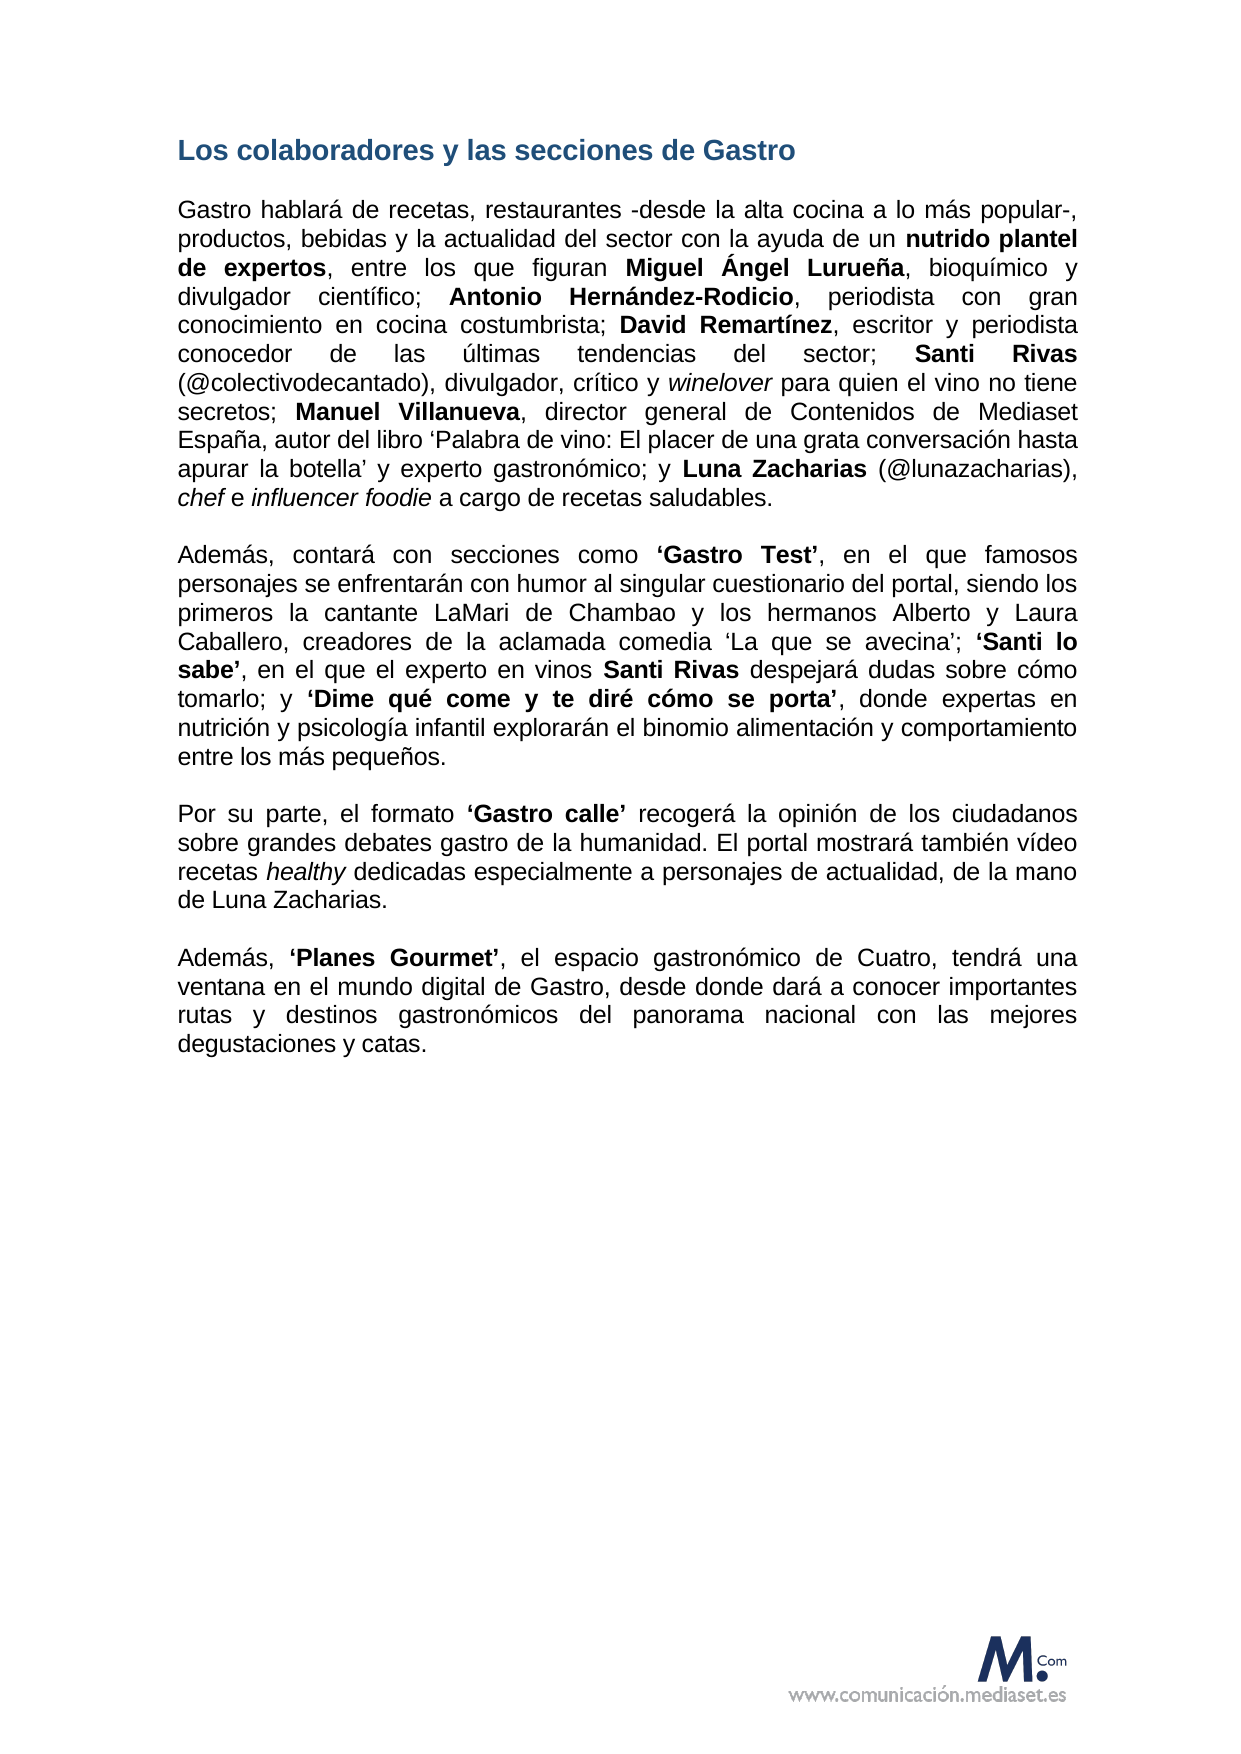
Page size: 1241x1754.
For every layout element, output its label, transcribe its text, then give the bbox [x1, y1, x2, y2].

text Además, ‘Planes Gourmet’, el espacio gastronómico de Cuatro, tendrá una ventana en el mundo digital de Gastro, desde donde dará a conocer importantes rutas y destinos gastronómicos del panorama nacional con las mejores degustaciones y catas. [177, 943, 1078, 1058]
text Por su parte, el formato ‘Gastro calle’ recogerá la opinión de los ciudadanos sobre grandes debates gastro de la humanidad. El portal mostrará también vídeo recetas healthy dedicadas especialmente a personajes de actualidad, de la mano de Luna Zacharias. [177, 799, 1078, 914]
text Los colaboradores y las secciones de Gastro [177, 133, 1078, 166]
text Gastro hablará de recetas, restaurantes -desde la alta cocina a lo más popular-, productos, bebidas y la actualidad del sector con la ayuda de un nutrido plantel de expertos, entre los que figuran Miguel Ángel Lurueña, bioquímico y divulgador científico; Antonio Hernández-Rodicio, periodista con gran conocimiento en cocina costumbrista; David Remartínez, escritor y periodista conocedor de las últimas tendencias del sector; Santi Rivas (@colectivodecantado), divulgador, crítico y winelover para quien el vino no tiene secretos; Manuel Villanueva, director general de Contenidos de Mediaset España, autor del libro ‘Palabra de vino: El placer de una grata conversación hasta apurar la botella’ y experto gastronómico; y Luna Zacharias (@lunazacharias), chef e influencer foodie a cargo de recetas saludables. [177, 195, 1078, 511]
text Además, contará con secciones como ‘Gastro Test’, en el que famosos personajes se enfrentarán con humor al singular cuestionario del portal, siendo los primeros la cantante LaMari de Chambao y los hermanos Alberto y Laura Caballero, creadores de la aclamada comedia ‘La que se avecina’; ‘Santi lo sabe’, en el que el experto en vinos Santi Rivas despejará dudas sobre cómo tomarlo; y ‘Dime qué come y te diré cómo se porta’, donde expertas en nutrición y psicología infantil explorarán el binomio alimentación y comportamiento entre los más pequeños. [177, 540, 1078, 770]
picture [775, 1613, 1239, 1720]
